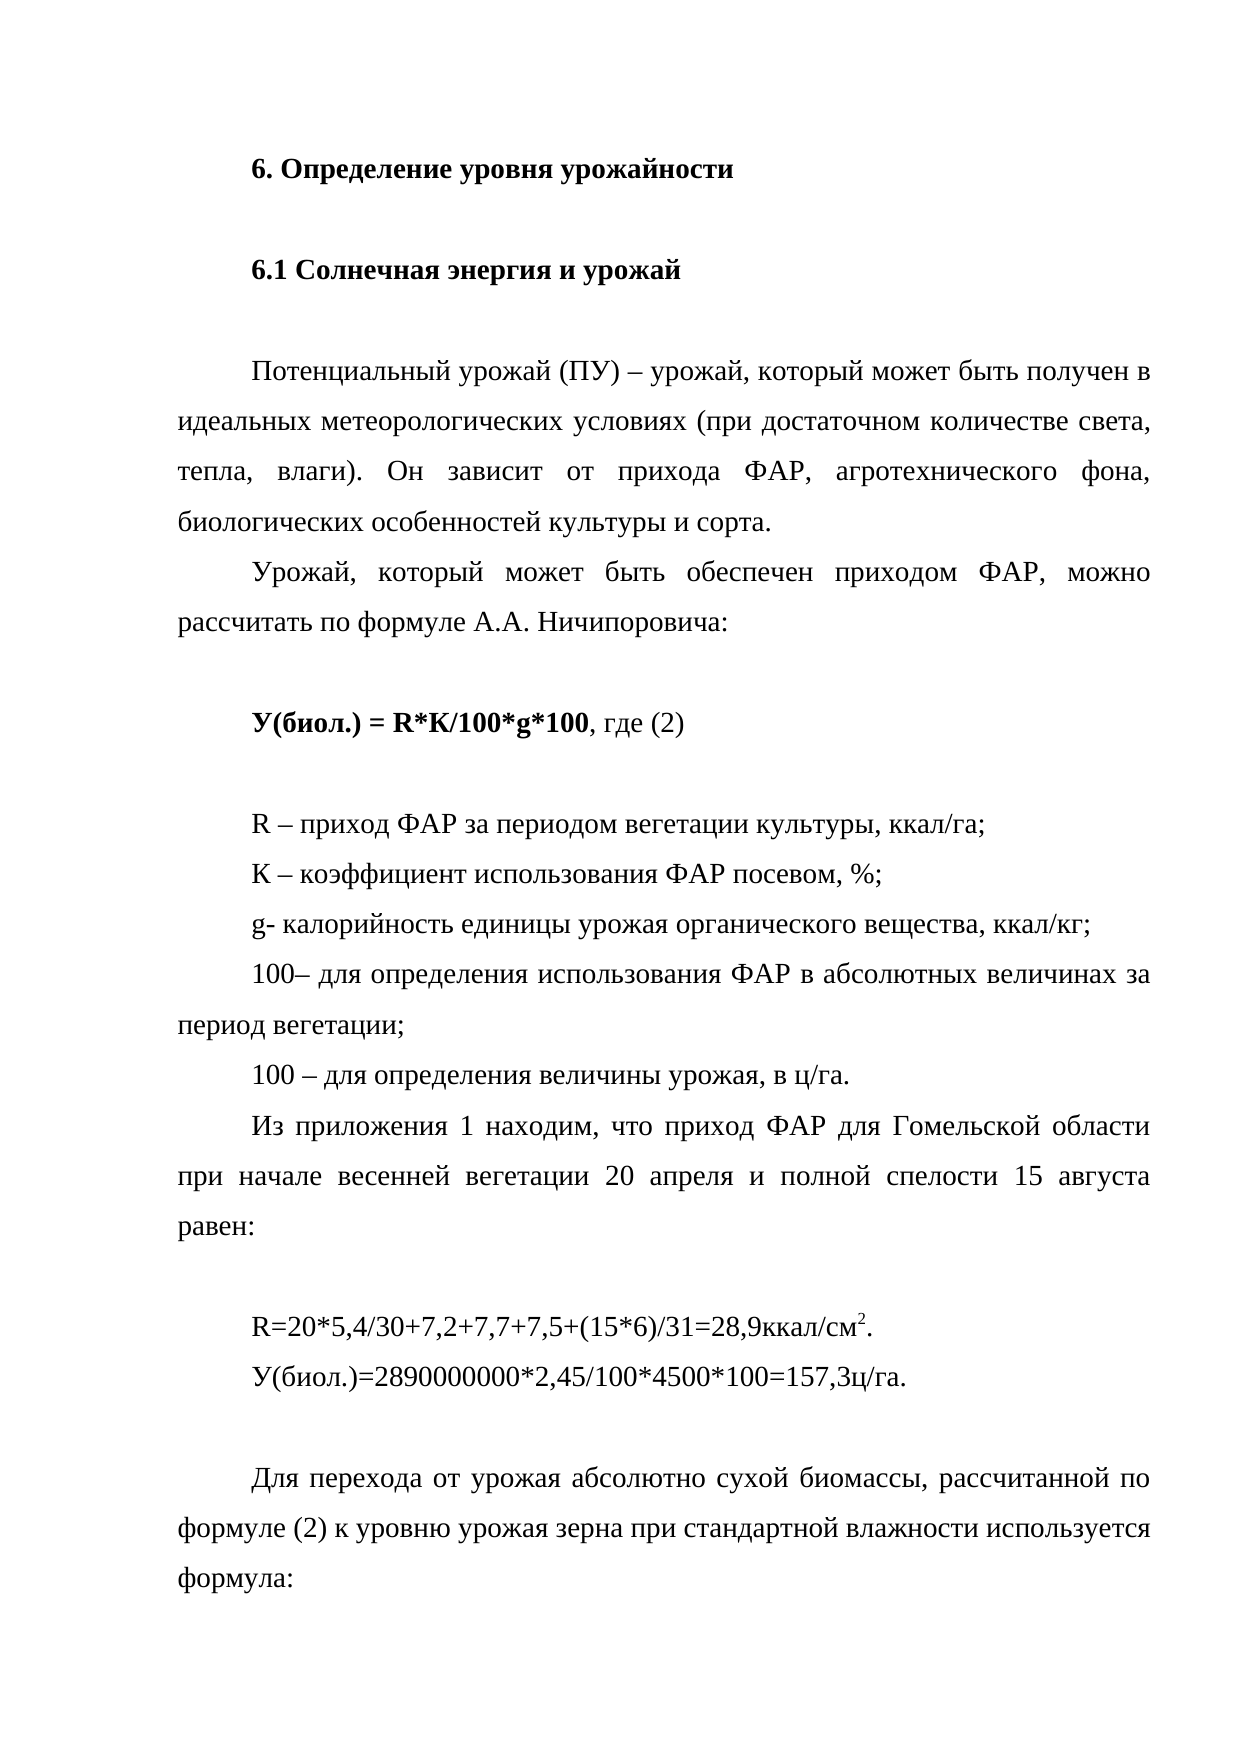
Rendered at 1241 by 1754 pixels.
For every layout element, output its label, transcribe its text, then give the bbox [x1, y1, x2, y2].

text Урожай, который может быть обеспечен приходом ФАР, можно рассчитать по формуле А.А. Ничипоровича: [177, 554, 1152, 638]
text g- калорийность единицы урожая органического вещества, ккал/кг; [177, 906, 1152, 940]
text 100 – для определения величины урожая, в ц/га. [177, 1057, 1152, 1091]
text У(биол.) = R*К/100*g*100, где (2) [177, 705, 1152, 739]
text 6. Определение уровня урожайности [177, 152, 1152, 185]
text 100– для определения использования ФАР в абсолютных величинах за период вегетации; [177, 957, 1152, 1041]
text Для перехода от урожая абсолютно сухой биомассы, рассчитанной по формуле (2) к уровню урожая зерна при стандартной влажности используется формула: [177, 1460, 1152, 1594]
text Потенциальный урожай (ПУ) – урожай, который может быть получен в идеальных метеорологических условиях (при достаточном количестве света, тепла, влаги). Он зависит от прихода ФАР, агротехнического фона, биологических особенностей культуры и сорта. [177, 353, 1152, 537]
subtitle К – коэффициент использования ФАР посевом, %; [177, 856, 1152, 889]
text У(биол.)=2890000000*2,45/100*4500*100=157,3ц/га. [177, 1359, 1152, 1393]
text Из приложения 1 находим, что приход ФАР для Гомельской области при начале весенней вегетации 20 апреля и полной спелости 15 августа равен: [177, 1108, 1152, 1242]
text R=20*5,4/30+7,2+7,7+7,5+(15*6)/31=28,9ккал/см2. [177, 1309, 1152, 1342]
text R – приход ФАР за периодом вегетации культуры, ккал/га; [177, 806, 1152, 839]
text 6.1 Солнечная энергия и урожай [177, 252, 1152, 286]
